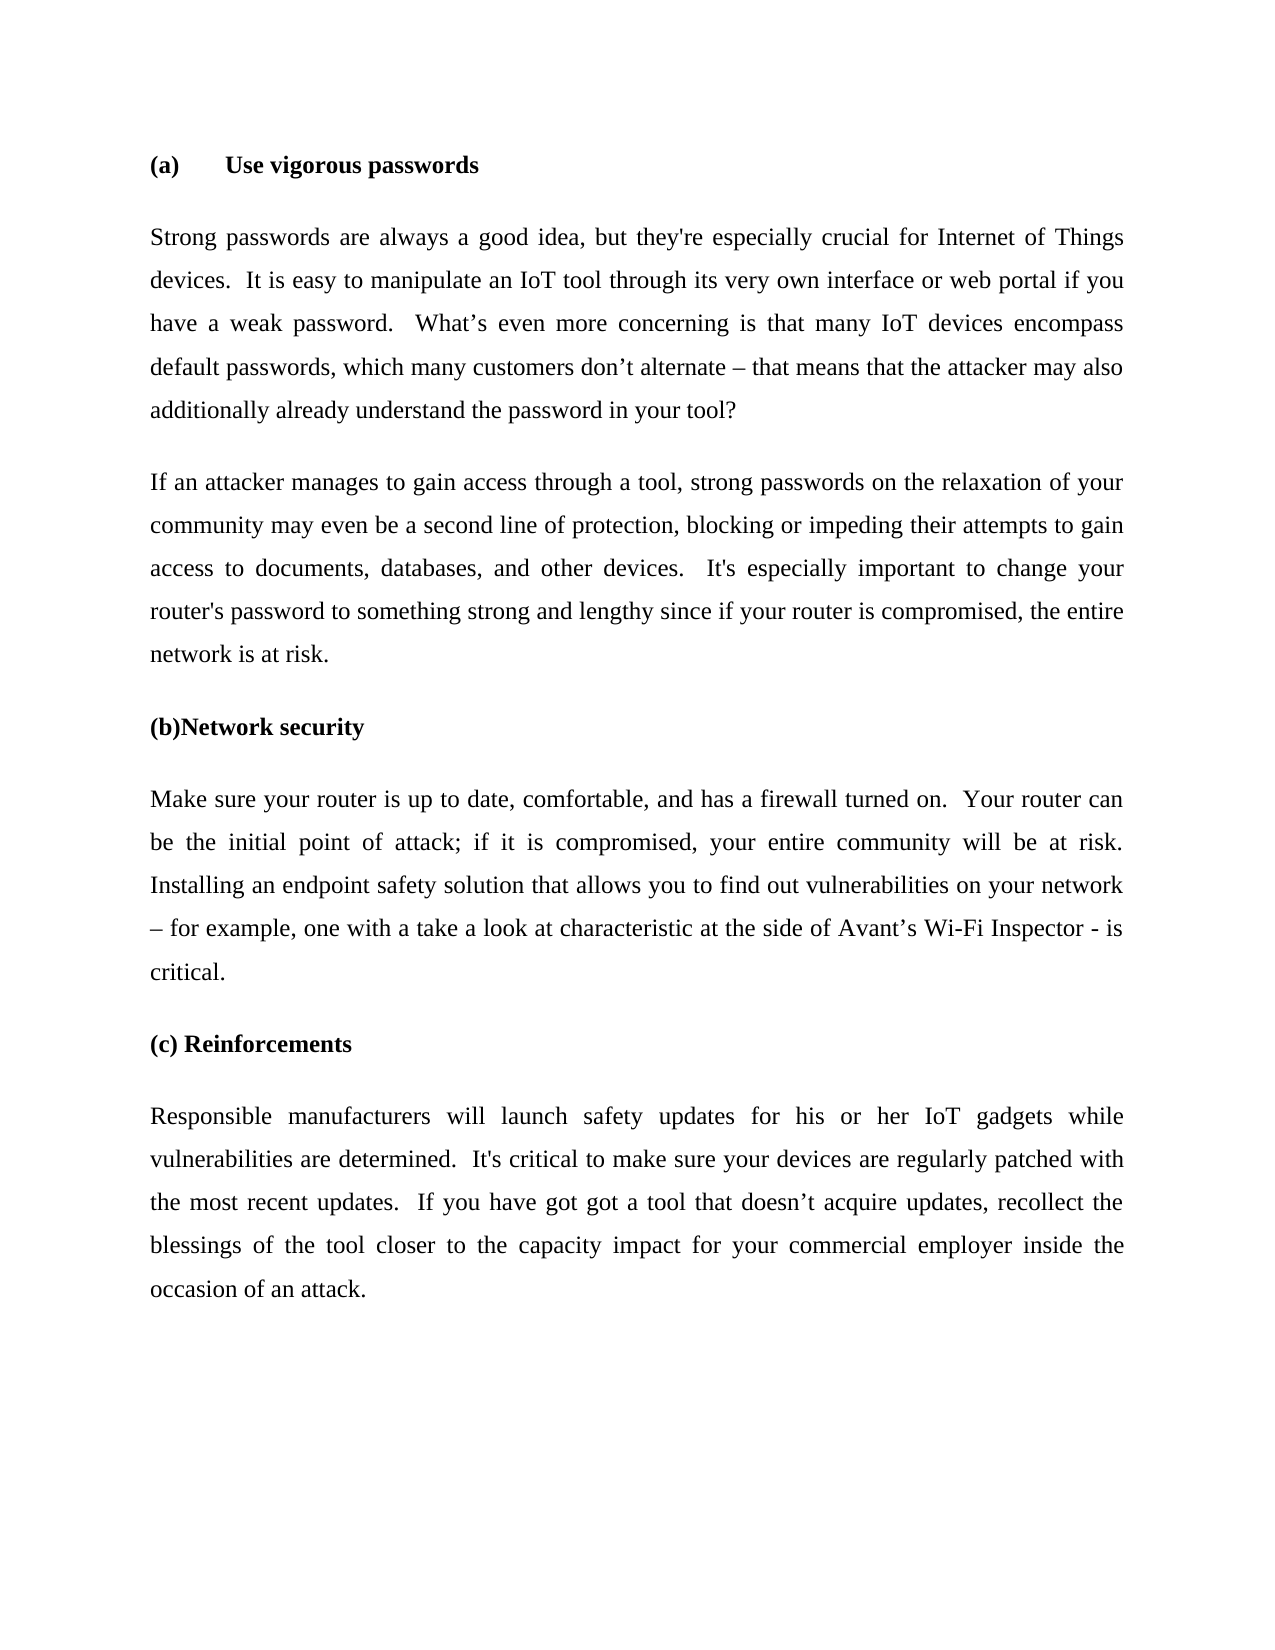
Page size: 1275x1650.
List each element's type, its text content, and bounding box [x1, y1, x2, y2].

text Make sure your router is up to date, comfortable, and has a firewall turned on. Your router can be the initial point of attack; if it is compromised, your entire community will be at risk. Installing an endpoint safety solution that allows you to find out vulnerabilities on your network – for example, one with a take a look at characteristic at the side of Avant’s Wi-Fi Inspector - is critical. [150, 784, 1125, 985]
text (c) Reinforcements [150, 1029, 1125, 1058]
text If an attacker manages to gain access through a tool, strong passwords on the relaxation of your community may even be a second line of protection, blocking or impeding their attempts to gain access to documents, databases, and other devices. It's especially important to change your router's password to something strong and lengthy since if your router is compromised, the entire network is at risk. [150, 467, 1125, 668]
text (b)Network security [150, 712, 1125, 741]
text Strong passwords are always a good idea, but they're especially crucial for Internet of Things devices. It is easy to manipulate an IoT tool through its very own interface or web portal if you have a weak password. What’s even more concerning is that many IoT devices encompass default passwords, which many customers don’t alternate – that means that the attacker may also additionally already understand the password in your tool? [150, 222, 1125, 423]
text (a) Use vigorous passwords [150, 150, 1125, 179]
text Responsible manufacturers will launch safety updates for his or her IoT gadgets while vulnerabilities are determined. It's critical to make sure your devices are regularly patched with the most recent updates. If you have got got a tool that doesn’t acquire updates, recollect the blessings of the tool closer to the capacity impact for your commercial employer inside the occasion of an attack. [150, 1101, 1125, 1302]
